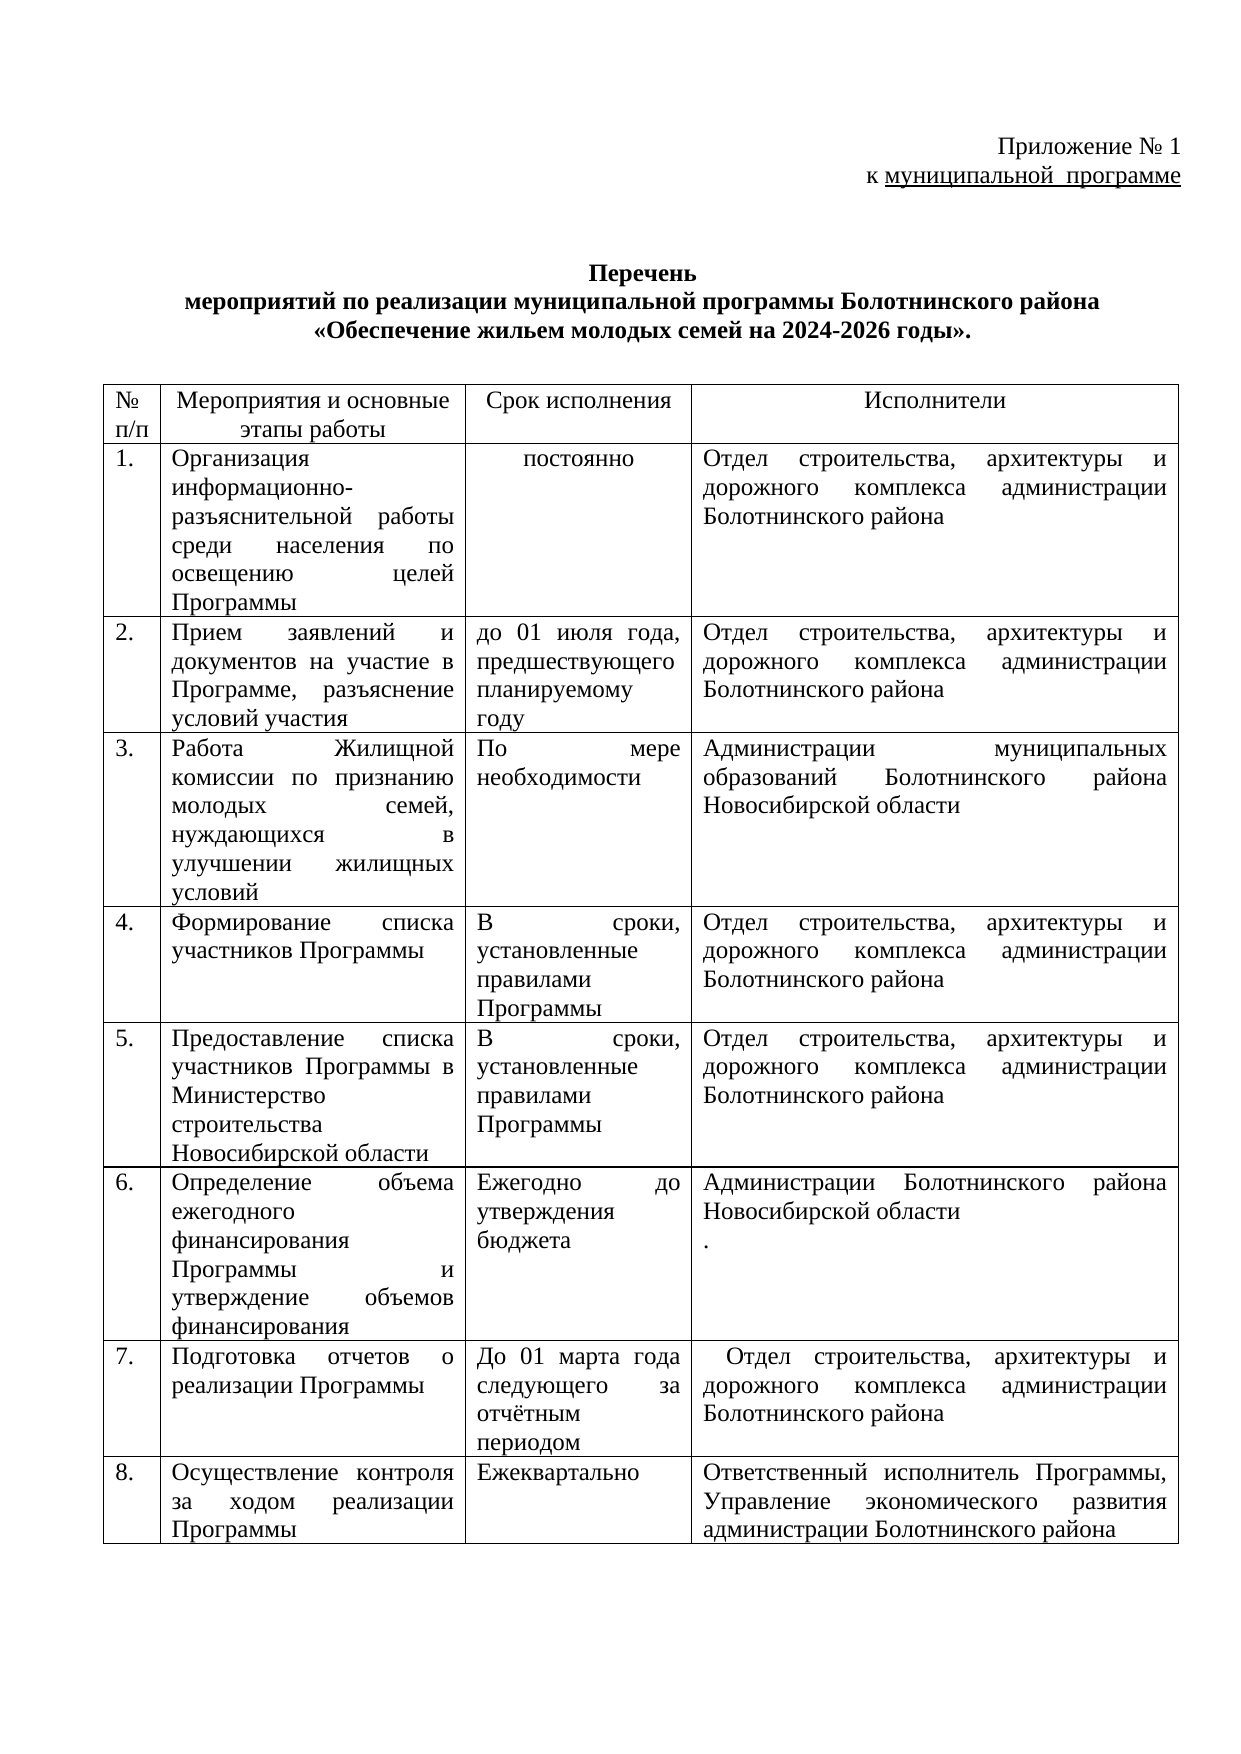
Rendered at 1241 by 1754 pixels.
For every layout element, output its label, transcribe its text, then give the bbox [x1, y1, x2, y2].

table_cell 4. [104, 907, 160, 1022]
table_cell Отдел строительства, архитектуры и дорожного комплекса администрации Болотнинского района [692, 617, 1178, 732]
table_cell Прием заявлений и документов на участие в Программе, разъяснение условий участия [161, 617, 465, 732]
table_cell Формирование списка участников Программы [161, 907, 465, 1022]
table_cell Работа Жилищной комиссии по признанию молодых семей, нуждающихся в улучшении жилищных условий [161, 733, 465, 906]
table_cell 2. [104, 617, 160, 732]
table_header № п/п [104, 385, 160, 442]
table_cell Отдел строительства, архитектуры и дорожного комплекса администрации Болотнинского района [692, 1341, 1178, 1456]
table_cell В сроки, установленные правилами Программы [466, 1023, 691, 1166]
table_cell Администрации Болотнинского района Новосибирской области . [692, 1168, 1178, 1340]
table_cell Ежегодно до утверждения бюджета [466, 1168, 691, 1340]
table_cell 7. [104, 1341, 160, 1456]
table_cell Определение объема ежегодного финансирования Программы и утверждение объемов финансирования [161, 1168, 465, 1340]
table_cell 6. [104, 1168, 160, 1340]
table_cell Отдел строительства, архитектуры и дорожного комплекса администрации Болотнинского района [692, 907, 1178, 1022]
table_cell до 01 июля года, предшествующего планируемому году [466, 617, 691, 732]
table_cell Ответственный исполнитель Программы, Управление экономического развития администрации Болотнинского района [692, 1457, 1178, 1543]
table_cell 5. [104, 1023, 160, 1166]
text к муниципальной программе [103, 160, 1181, 189]
table_cell 8. [104, 1457, 160, 1543]
table_cell 3. [104, 733, 160, 906]
table_cell 1. [104, 444, 160, 616]
table_cell По мере необходимости [466, 733, 691, 906]
table_cell постоянно [466, 444, 691, 616]
table_cell Отдел строительства, архитектуры и дорожного комплекса администрации Болотнинского района [692, 1023, 1178, 1166]
table_cell Осуществление контроля за ходом реализации Программы [161, 1457, 465, 1543]
table_header Мероприятия и основные этапы работы [161, 385, 465, 442]
table_cell Предоставление списка участников Программы в Министерство строительства Новосибирской области [161, 1023, 465, 1166]
table_cell Организация информационно-разъяснительной работы среди населения по освещению целей Программы [161, 444, 465, 616]
text Приложение № 1 [103, 131, 1181, 160]
table_cell В сроки, установленные правилами Программы [466, 907, 691, 1022]
table_cell Администрации муниципальных образований Болотнинского района Новосибирской области [692, 733, 1178, 906]
table_cell Подготовка отчетов о реализации Программы [161, 1341, 465, 1456]
table_cell До 01 марта года следующего за отчётным периодом [466, 1341, 691, 1456]
table_header Исполнители [692, 385, 1178, 442]
table_header Срок исполнения [466, 385, 691, 442]
text Перечень мероприятий по реализации муниципальной программы Болотнинского района «Обеспечение жильем молодых семей на 2024-2026 годы». [103, 258, 1181, 344]
table_cell Отдел строительства, архитектуры и дорожного комплекса администрации Болотнинского района [692, 444, 1178, 616]
table_cell Ежеквартально [466, 1457, 691, 1543]
